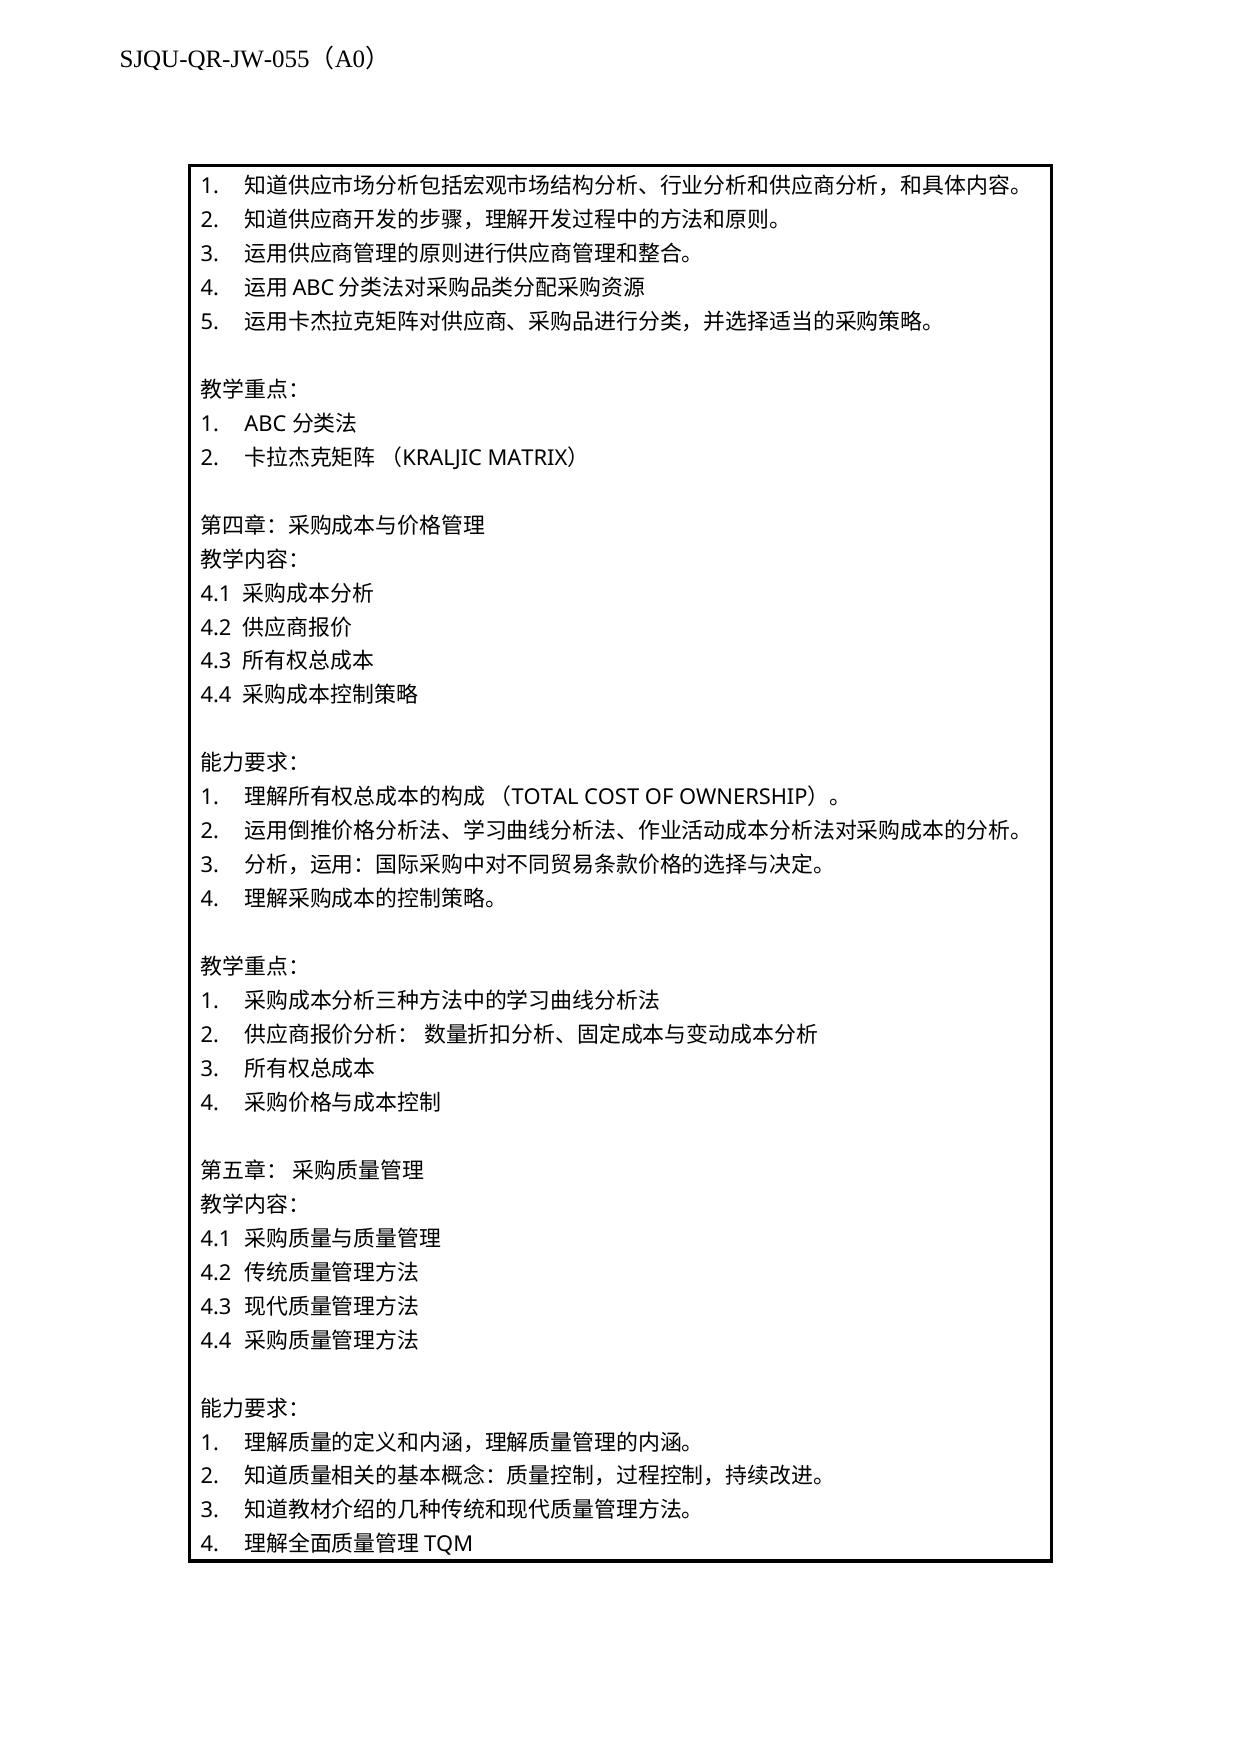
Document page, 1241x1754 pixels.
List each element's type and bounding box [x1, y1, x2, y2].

table_header [191, 167, 1050, 1559]
